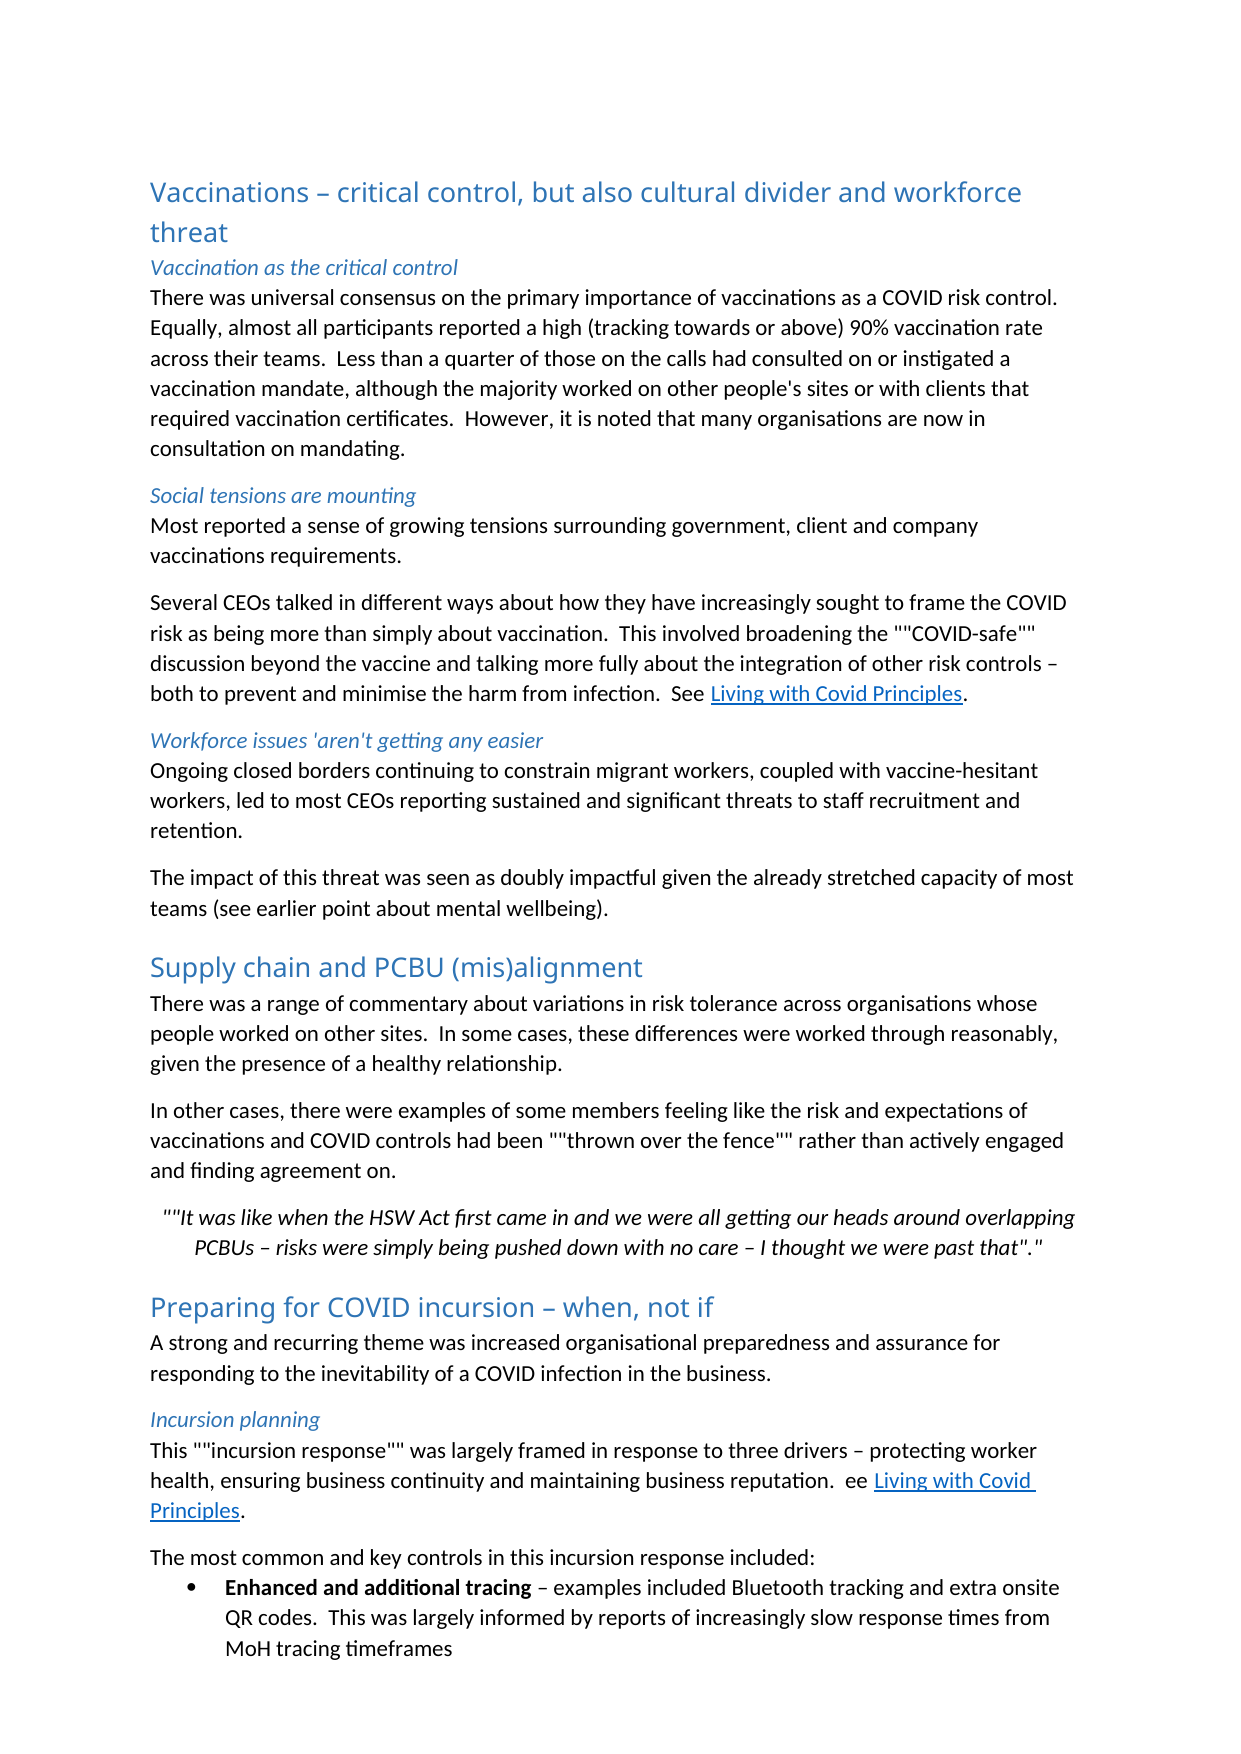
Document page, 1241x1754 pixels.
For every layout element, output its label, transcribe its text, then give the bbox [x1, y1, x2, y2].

text Ongoing closed borders continuing to constrain migrant workers, coupled with vaccine-hesitant workers, led to most CEOs reporting sustained and significant threats to staff recruitment and retention. [150, 756, 1090, 844]
text There was universal consensus on the primary importance of vaccinations as a COVID risk control. Equally, almost all participants reported a high (tracking towards or above) 90% vaccination rate across their teams. Less than a quarter of those on the calls had consulted on or instigated a vaccination mandate, although the majority worked on other people's sites or with clients that required vaccination certificates. However, it is noted that many organisations are now in consultation on mandating. [150, 283, 1090, 462]
text Several CEOs talked in different ways about how they have increasingly sought to frame the COVID risk as being more than simply about vaccination. This involved broadening the ""COVID-safe"" discussion beyond the vaccine and talking more fully about the integration of other risk controls – both to prevent and minimise the harm from infection. See Living with Covid Principles. [150, 588, 1090, 707]
list Enhanced and additional tracing – examples included Bluetooth tracking and extra onsite QR codes. This was largely informed by reports of increasingly slow response times from MoH tracing timeframes [187, 1573, 1090, 1662]
text Most reported a sense of growing tensions surrounding government, client and company vaccinations requirements. [150, 511, 1090, 569]
text This ""incursion response"" was largely framed in response to three drivers – protecting worker health, ensuring business continuity and maintaining business reputation. ee Living with Covid Principles. [150, 1436, 1090, 1524]
text In other cases, there were examples of some members feeling like the risk and expectations of vaccinations and COVID controls had been ""thrown over the fence"" rather than actively engaged and finding agreement on. [150, 1096, 1090, 1184]
text Preparing for COVID incursion – when, not if [150, 1289, 1090, 1326]
text Workforce issues 'aren't getting any easier [150, 726, 1090, 754]
text ""It was like when the HSW Act first came in and we were all getting our heads around overlapping PCBUs – risks were simply being pushed down with no care – I thought we were past that"." [150, 1203, 1090, 1261]
text The impact of this threat was seen as doubly impactful given the already stretched capacity of most teams (see earlier point about mental wellbeing). [150, 863, 1090, 922]
text There was a range of commentary about variations in risk tolerance across organisations whose people worked on other sites. In some cases, these differences were worked through reasonably, given the presence of a healthy relationship. [150, 989, 1090, 1077]
text The most common and key controls in this incursion response included: [150, 1543, 1090, 1571]
text Incursion planning [150, 1406, 1090, 1433]
text A strong and recurring theme was increased organisational preparedness and assurance for responding to the inevitability of a COVID infection in the business. [150, 1328, 1090, 1387]
text Vaccinations – critical control, but also cultural divider and workforce threat [150, 173, 1090, 250]
text Vaccination as the critical control [150, 253, 1090, 281]
text Supply chain and PCBU (mis)alignment [150, 949, 1090, 986]
text Social tensions are mounting [150, 481, 1090, 509]
